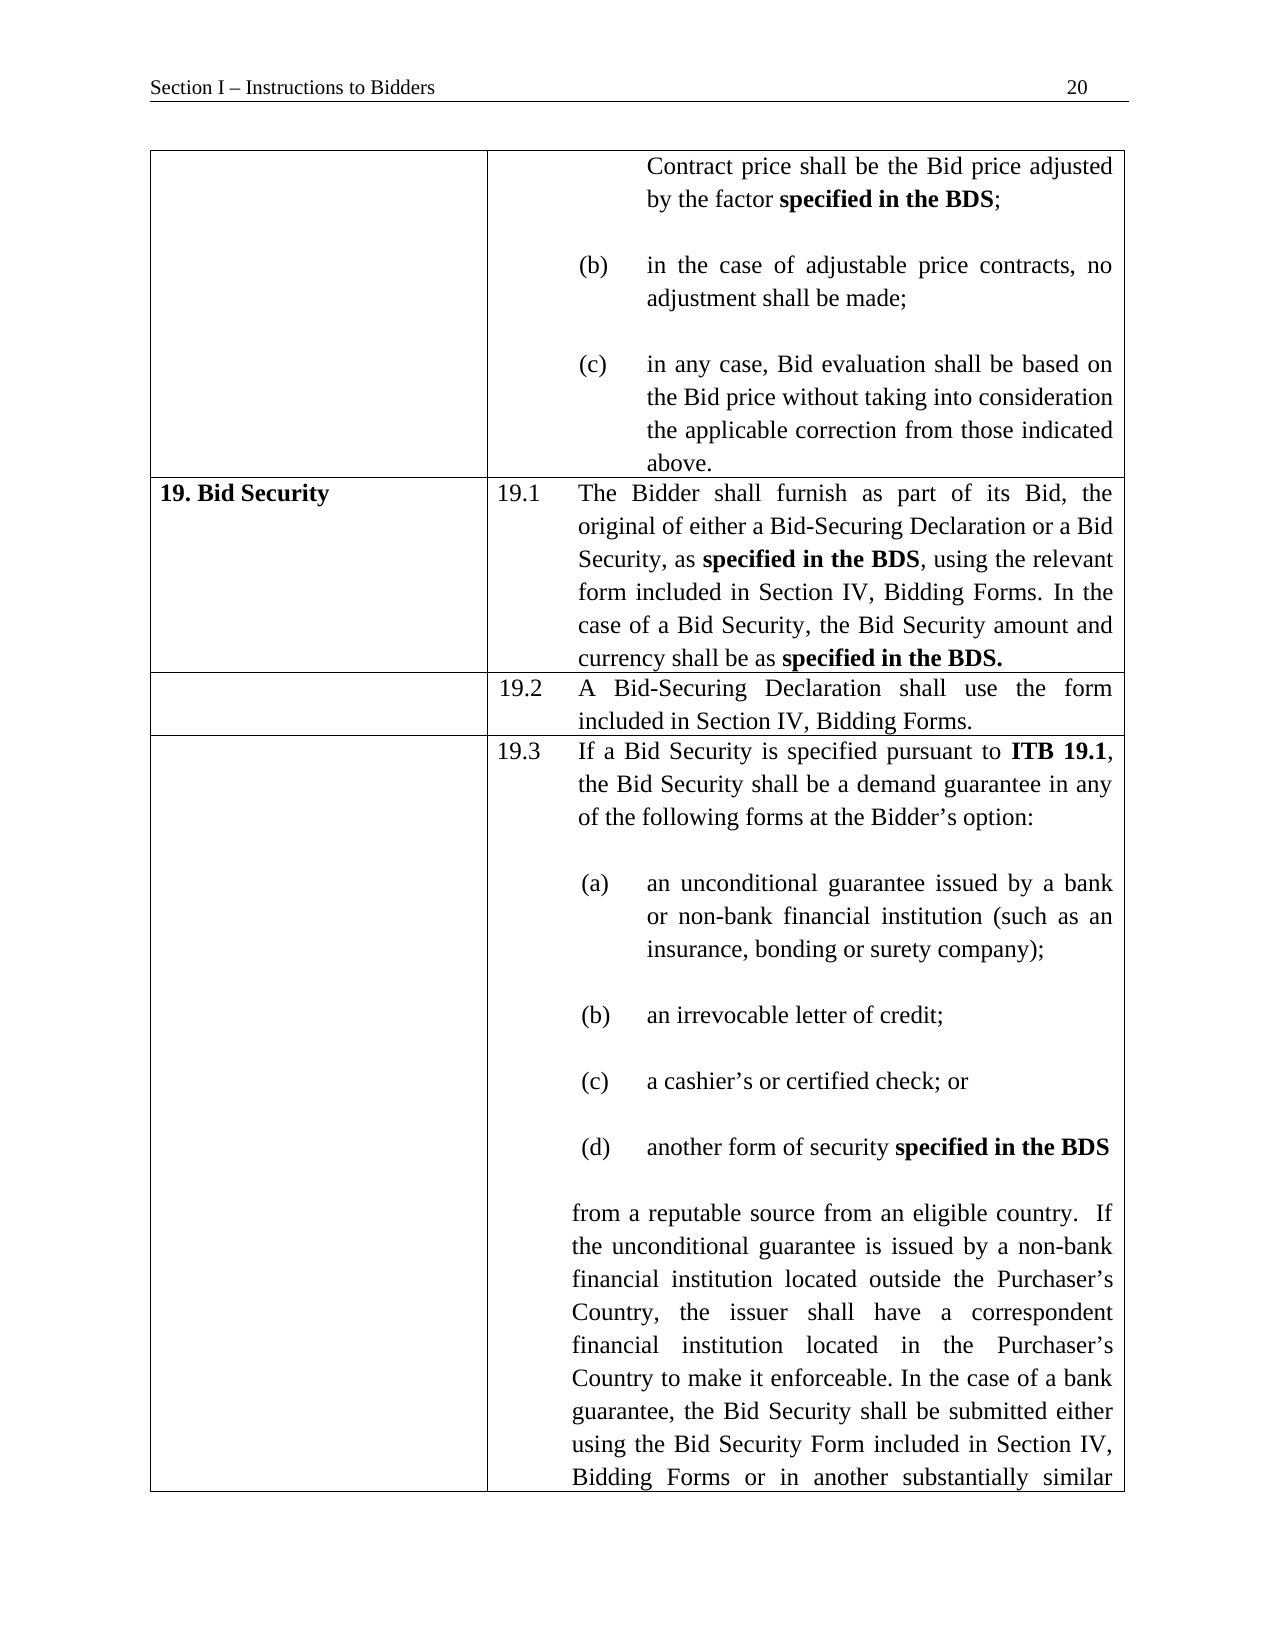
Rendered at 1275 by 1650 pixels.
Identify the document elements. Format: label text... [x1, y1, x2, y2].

table_cell A Bid-Securing Declaration shall use the form included in Section IV, Bidding Forms. [488, 673, 1124, 735]
table_cell [151, 673, 487, 735]
table_cell The Bidder shall furnish as part of its Bid, the original of either a Bid-Securing Declaration or a Bid Security, as specified in the BDS, using the relevant form included in Section IV, Bidding Forms. In the case of a Bid Security, the Bid Security amount and currency shall be as specified in the BDS. [488, 478, 1124, 672]
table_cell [488, 736, 1124, 1491]
table_cell Bid Security [151, 478, 487, 672]
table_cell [488, 151, 1124, 477]
table_cell [151, 736, 487, 1491]
table_cell [151, 151, 487, 477]
